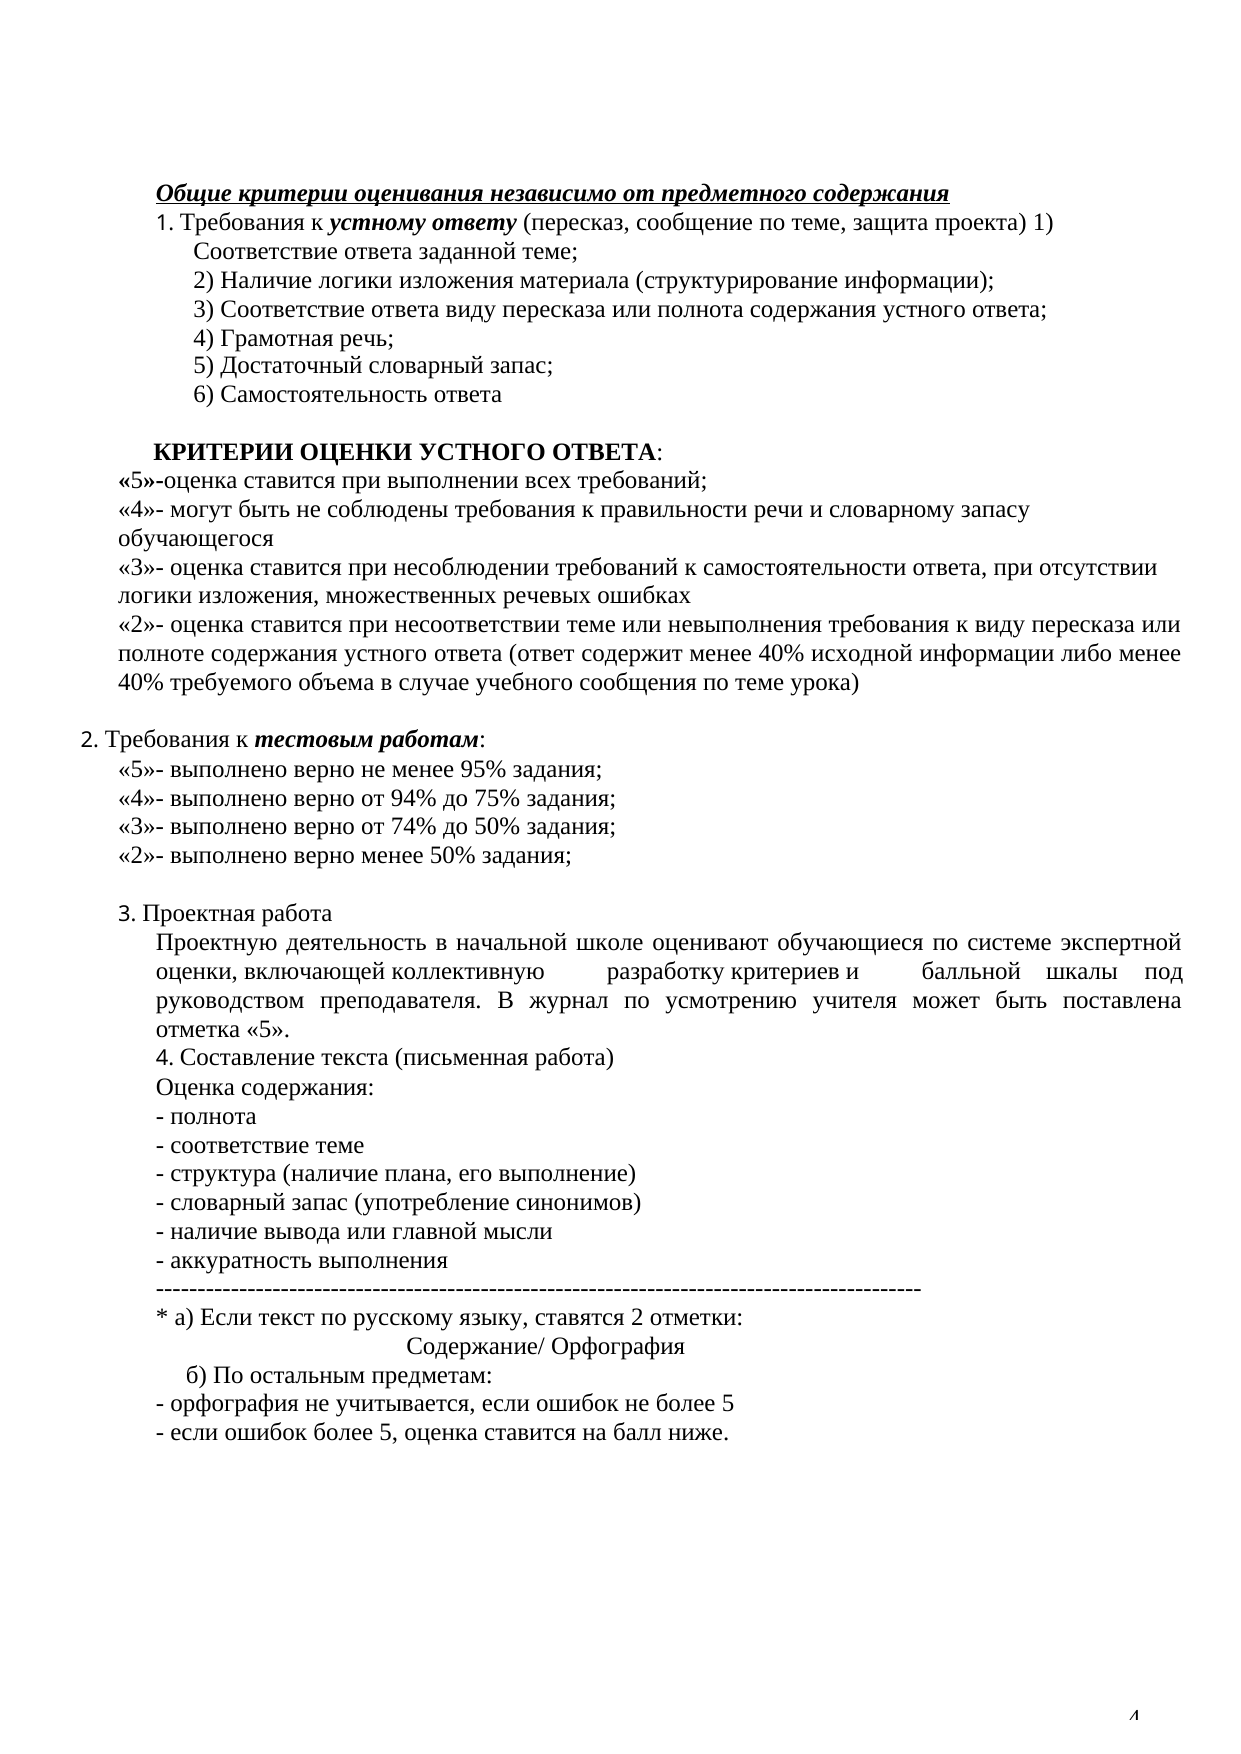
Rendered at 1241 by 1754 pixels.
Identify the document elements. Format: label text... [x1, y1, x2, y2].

text «2»- оценка ставится при несоответствии теме или невыполнения требования к виду пересказа или полноте содержания устного ответа (ответ содержит менее 40% исходной информации либо менее 40% требуемого объема в случае учебного сообщения по теме урока) [118, 609, 1182, 695]
text 1. Требования к устному ответу (пересказ, сообщение по теме, защита проекта) 1) Соответствие ответа заданной теме; [156, 207, 1060, 265]
text «5»- выполнено верно не менее 95% задания; «4»- выполнено верно от 94% до 75% задания; «3»- выполнено верно от 74% до 50% задания; «2»- выполнено верно менее 50% задания; [118, 754, 650, 869]
text --------------------------------------------------------------------------------------------* а) Если текст по русскому языку, ставятся 2 отметки: [156, 1273, 927, 1331]
text 5) Достаточный словарный запас; 6) Самостоятельность ответа [193, 351, 559, 408]
text Проектную деятельность в начальной школе оценивают обучающиеся по системе экспертной оценки, включающей коллективную разработку критериев и балльной шкалы под руководством преподавателя. В журнал по усмотрению учителя может быть поставлена отметка «5». [156, 927, 1183, 1042]
text 3. Проектная работа [118, 898, 1195, 927]
text КРИТЕРИИ ОЦЕНКИ УСТНОГО ОТВЕТА: [153, 437, 1195, 465]
text «4»- могут быть не соблюдены требования к правильности речи и словарному запасу обучающегося [118, 494, 1187, 552]
text 2) Наличие логики изложения материала (структурирование информации); [193, 265, 1195, 294]
text - аккуратность выполнения [156, 1245, 1195, 1273]
text «3»- оценка ставится при несоблюдении требований к самостоятельности ответа, при отсутствии логики изложения, множественных речевых ошибках [118, 552, 1187, 609]
text 3) Соответствие ответа виду пересказа или полнота содержания устного ответа; 4) Грамотная речь; [193, 294, 1053, 351]
text Содержание/ Орфография б) По остальным предметам: [186, 1331, 692, 1388]
text - соответствие теме [156, 1130, 1195, 1158]
text - орфография не учитывается, если ошибок не более 5 - если ошибок более 5, оценка ставится на балл ниже. [156, 1388, 740, 1446]
text «5»-оценка ставится при выполнении всех требований; [118, 465, 1195, 494]
text - структура (наличие плана, его выполнение) - словарный запас (употребление синонимов) - наличие вывода или главной мысли [156, 1158, 647, 1245]
text 4. Составление текста (письменная работа) Оценка содержания: [156, 1042, 634, 1101]
text - полнота [156, 1101, 1195, 1130]
text Общие критерии оценивания независимо от предметного содержания [156, 178, 1195, 207]
text 2. Требования к тестовым работам: [80, 724, 1195, 754]
